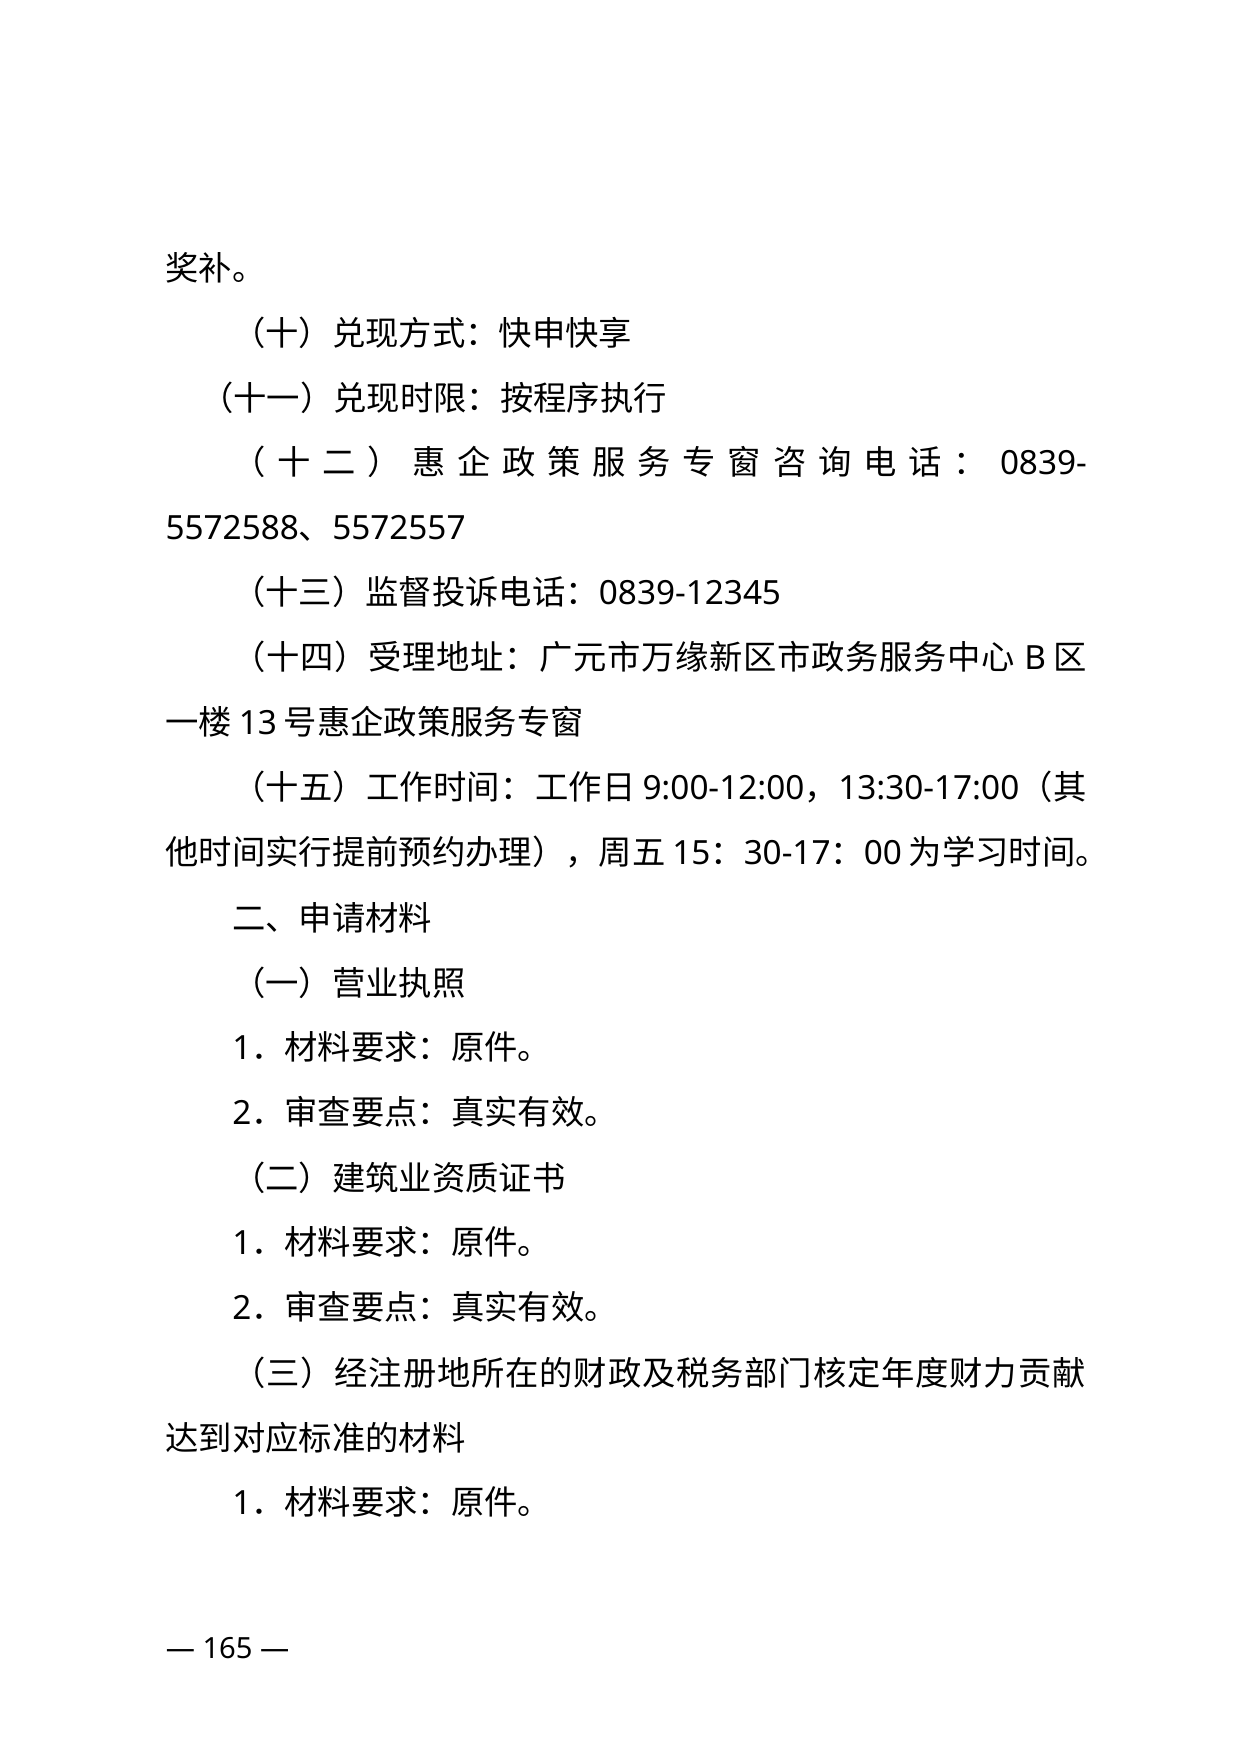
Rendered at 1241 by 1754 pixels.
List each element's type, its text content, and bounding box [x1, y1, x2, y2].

text （一）营业执照 [165, 948, 1087, 1013]
text （十四）受理地址：广元市万缘新区市政务服务中心B区一楼13号惠企政策服务专窗 [165, 623, 1087, 753]
text 1．材料要求：原件。 [165, 1208, 1087, 1273]
text 二、申请材料 [165, 883, 1087, 948]
text 1．材料要求：原件。 [165, 1013, 1087, 1078]
text 2．审查要点：真实有效。 [165, 1273, 1087, 1338]
text （十二）惠企政策服务专窗咨询电话：0839-5572588、5572557 [165, 428, 1087, 558]
text （三）经注册地所在的财政及税务部门核定年度财力贡献达到对应标准的材料 [165, 1338, 1087, 1468]
text （十五）工作时间：工作日9:00-12:00，13:30-17:00（其他时间实行提前预约办理），周五15：30-17：00为学习时间。 [165, 753, 1087, 883]
text 1．材料要求：原件。 [165, 1468, 1087, 1533]
text （十三）监督投诉电话：0839-12345 [165, 558, 1087, 623]
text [165, 233, 1087, 298]
text （二）建筑业资质证书 [165, 1143, 1087, 1208]
text （十）兑现方式：快申快享 [165, 298, 1087, 363]
text （十一）兑现时限：按程序执行 [165, 363, 1087, 428]
text 2．审查要点：真实有效。 [165, 1078, 1087, 1143]
